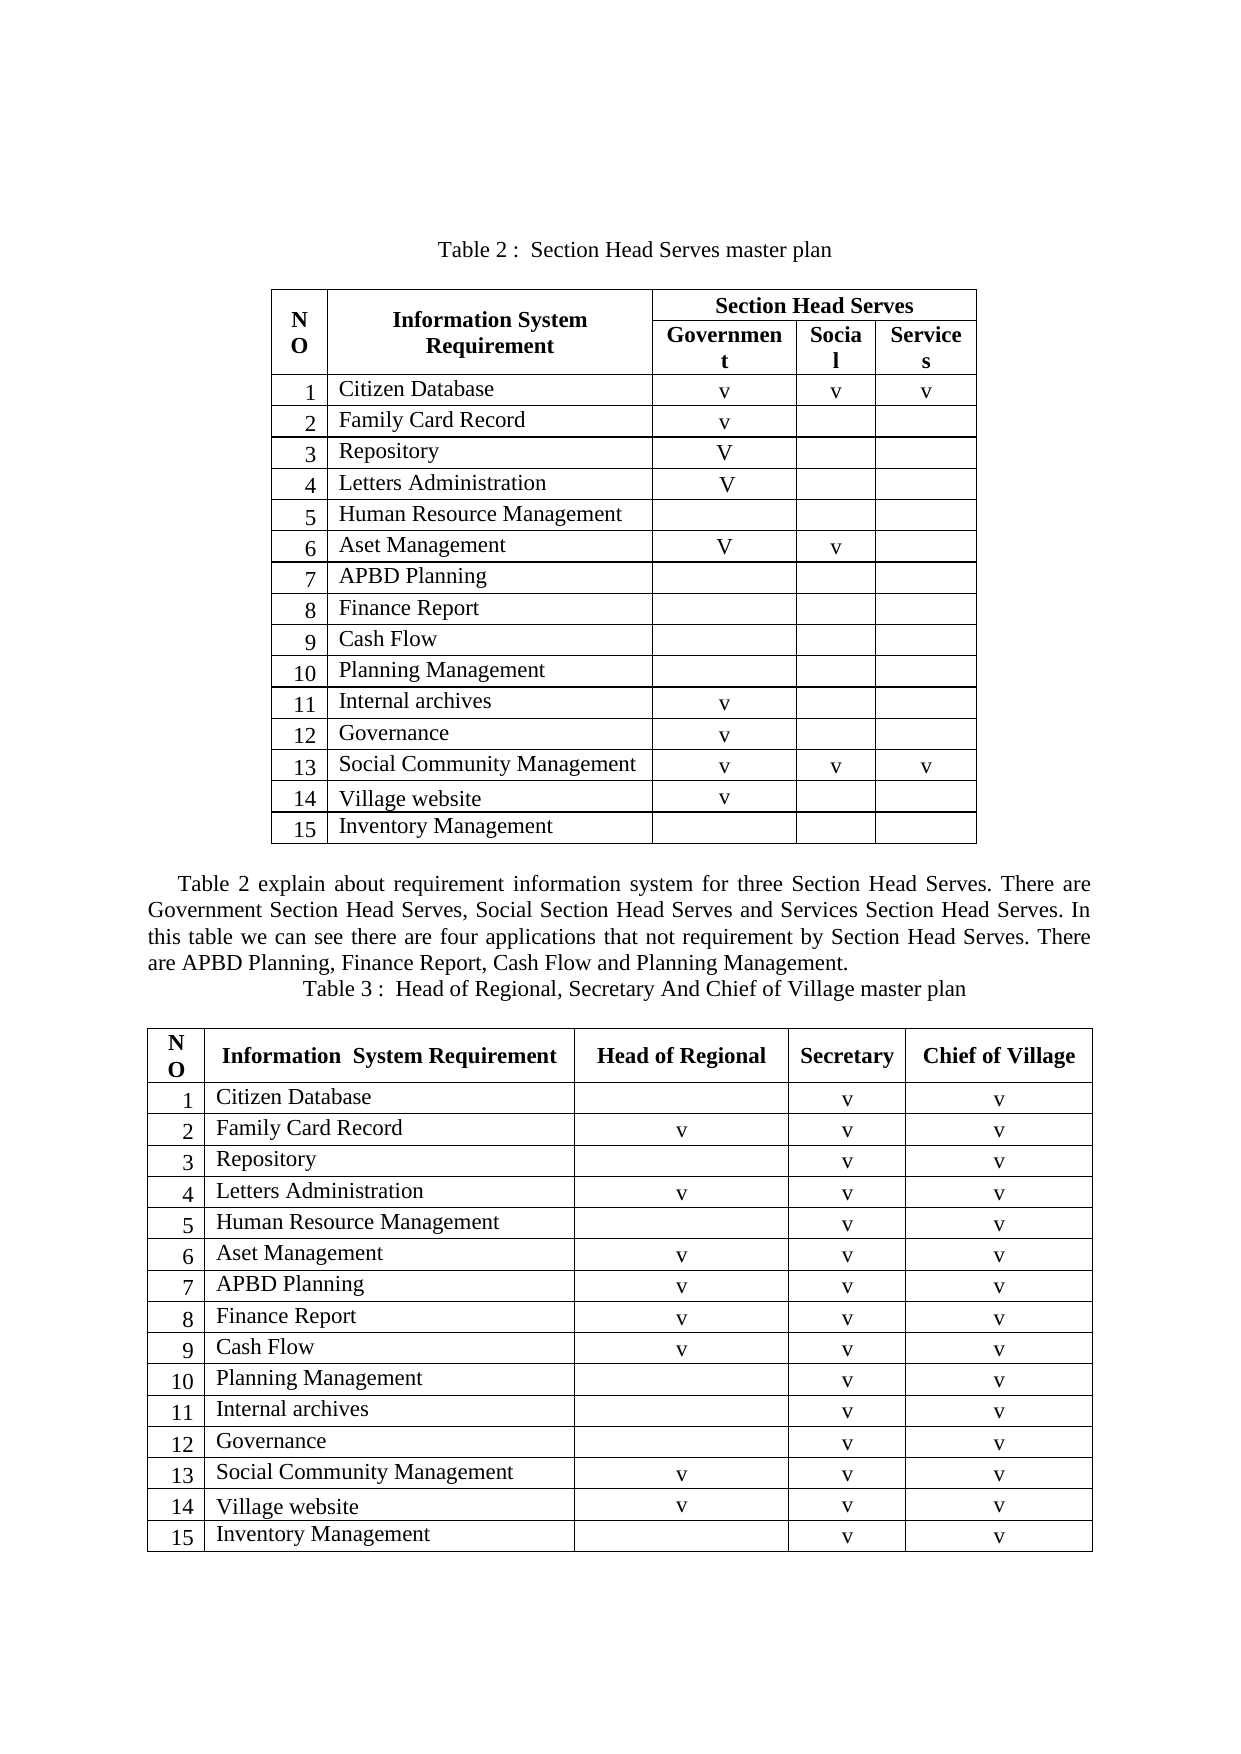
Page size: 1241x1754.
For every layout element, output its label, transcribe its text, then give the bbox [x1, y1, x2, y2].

table_cell v [653, 750, 796, 780]
table_cell Finance Report [205, 1302, 574, 1332]
table_cell v [575, 1458, 788, 1488]
table_cell 12 [272, 719, 327, 749]
table_cell v [906, 1146, 1092, 1176]
table_cell v [797, 531, 875, 561]
table_cell 3 [272, 438, 327, 468]
text Table 2 explain about requirement information system for three Section Head Serves. There are Government Section Head Serves, Social Section Head Serves and Services Section Head Serves. In this table we can see there are four applications that not requirement by Section Head Serves. There are APBD Planning, Finance Report, Cash Flow and Planning Management. [148, 870, 1092, 976]
table_cell v [906, 1177, 1092, 1207]
table_cell APBD Planning [328, 563, 652, 593]
table_cell 5 [272, 500, 327, 530]
table_cell [797, 719, 875, 749]
table_cell 1 [148, 1083, 204, 1113]
table_cell v [575, 1489, 788, 1519]
table_cell [575, 1396, 788, 1426]
table_cell [797, 781, 875, 811]
table_cell [797, 500, 875, 530]
table_cell v [789, 1239, 905, 1269]
table_header Section Head Serves [653, 290, 976, 320]
table_cell 7 [148, 1271, 204, 1301]
table_cell v [789, 1521, 905, 1551]
table_cell Social Community Management [328, 750, 652, 780]
table_cell 14 [148, 1489, 204, 1519]
table_cell 12 [148, 1427, 204, 1457]
table_cell v [789, 1271, 905, 1301]
table_cell v [906, 1271, 1092, 1301]
table_cell [575, 1208, 788, 1238]
table_cell v [653, 781, 796, 811]
table_cell Human Resource Management [205, 1208, 574, 1238]
table_cell 5 [148, 1208, 204, 1238]
table_cell [797, 594, 875, 624]
table_cell Inventory Management [328, 813, 652, 843]
table_cell [575, 1427, 788, 1457]
table_cell v [789, 1458, 905, 1488]
table_cell [876, 563, 976, 593]
table_header NO [148, 1029, 204, 1082]
table_cell 9 [272, 625, 327, 655]
table_cell [653, 563, 796, 593]
table_cell Family Card Record [205, 1114, 574, 1144]
table_cell 11 [272, 688, 327, 718]
table_cell [575, 1146, 788, 1176]
table_cell v [575, 1114, 788, 1144]
table_cell v [653, 688, 796, 718]
table_cell 2 [148, 1114, 204, 1144]
table_cell v [653, 719, 796, 749]
table_cell 6 [148, 1239, 204, 1269]
table_cell v [575, 1271, 788, 1301]
table_cell v [876, 750, 976, 780]
table_cell v [906, 1489, 1092, 1519]
table_cell 9 [148, 1333, 204, 1363]
table_cell [797, 813, 875, 843]
table_cell Aset Management [328, 531, 652, 561]
table_cell v [906, 1302, 1092, 1332]
table_cell Social Community Management [205, 1458, 574, 1488]
table_cell v [789, 1302, 905, 1332]
table_cell 6 [272, 531, 327, 561]
table_header Information System Requirement [205, 1029, 574, 1082]
text Table 2 : Section Head Serves master plan [148, 236, 1092, 263]
table_cell Cash Flow [205, 1333, 574, 1363]
table_cell Citizen Database [328, 375, 652, 405]
table_cell v [789, 1427, 905, 1457]
table_header Secretary [789, 1029, 905, 1082]
table_cell [653, 594, 796, 624]
table_cell 7 [272, 563, 327, 593]
table_cell v [789, 1208, 905, 1238]
text Table 3 : Head of Regional, Secretary And Chief of Village master plan [148, 976, 1092, 1002]
table_cell 14 [272, 781, 327, 811]
table_cell v [789, 1177, 905, 1207]
table_cell 8 [272, 594, 327, 624]
table_cell v [797, 375, 875, 405]
table_cell [876, 531, 976, 561]
table_cell [653, 813, 796, 843]
table_cell [797, 688, 875, 718]
table_cell [797, 469, 875, 499]
table_cell [797, 625, 875, 655]
table_header NO [272, 290, 327, 374]
table_cell [575, 1083, 788, 1113]
table_cell V [653, 531, 796, 561]
table_cell 3 [148, 1146, 204, 1176]
table_cell Social [797, 321, 875, 374]
table_cell 10 [148, 1364, 204, 1394]
table_cell [653, 656, 796, 686]
table_cell v [653, 406, 796, 436]
table_cell Repository [328, 438, 652, 468]
table_header Head of Regional [575, 1029, 788, 1082]
table_cell [876, 781, 976, 811]
table_cell v [575, 1333, 788, 1363]
table_cell 4 [148, 1177, 204, 1207]
table_cell v [906, 1114, 1092, 1144]
table_cell v [789, 1364, 905, 1394]
table_cell Family Card Record [328, 406, 652, 436]
table_cell [653, 500, 796, 530]
table_cell 13 [148, 1458, 204, 1488]
table_cell [797, 406, 875, 436]
table_cell V [653, 438, 796, 468]
table_cell [876, 656, 976, 686]
table_cell Internal archives [328, 688, 652, 718]
table_cell v [797, 750, 875, 780]
table_cell v [575, 1239, 788, 1269]
table_header Chief of Village [906, 1029, 1092, 1082]
table_cell Inventory Management [205, 1521, 574, 1551]
table_cell Governance [205, 1427, 574, 1457]
table_cell v [789, 1114, 905, 1144]
table_cell Cash Flow [328, 625, 652, 655]
table_cell 13 [272, 750, 327, 780]
table_cell v [906, 1083, 1092, 1113]
table_cell Aset Management [205, 1239, 574, 1269]
table_cell Citizen Database [205, 1083, 574, 1113]
table_cell [797, 438, 875, 468]
table_cell Village website [205, 1489, 574, 1519]
table_cell v [906, 1333, 1092, 1363]
table_cell 4 [272, 469, 327, 499]
table_cell 11 [148, 1396, 204, 1426]
table_cell 8 [148, 1302, 204, 1332]
table_cell [876, 813, 976, 843]
table_cell v [906, 1396, 1092, 1426]
table_cell Internal archives [205, 1396, 574, 1426]
table_cell Planning Management [205, 1364, 574, 1394]
table_cell 10 [272, 656, 327, 686]
table_cell [876, 719, 976, 749]
table_cell 2 [272, 406, 327, 436]
table_cell Repository [205, 1146, 574, 1176]
table_cell 15 [272, 813, 327, 843]
table_cell V [653, 469, 796, 499]
table_cell v [789, 1083, 905, 1113]
table_cell [876, 500, 976, 530]
table_cell [575, 1521, 788, 1551]
table_cell Governance [328, 719, 652, 749]
table_cell v [575, 1302, 788, 1332]
table_cell Services [876, 321, 976, 374]
table_cell v [789, 1396, 905, 1426]
table_cell APBD Planning [205, 1271, 574, 1301]
table_cell [876, 594, 976, 624]
table_cell [876, 406, 976, 436]
table_cell v [876, 375, 976, 405]
table_cell Finance Report [328, 594, 652, 624]
table_cell v [906, 1427, 1092, 1457]
table_cell v [789, 1333, 905, 1363]
table_cell [797, 563, 875, 593]
table_cell v [789, 1146, 905, 1176]
table_cell [876, 625, 976, 655]
table_cell [797, 656, 875, 686]
table_cell [876, 469, 976, 499]
table_cell [653, 625, 796, 655]
table_cell Letters Administration [328, 469, 652, 499]
table_header Information System Requirement [328, 290, 652, 374]
table_cell [876, 438, 976, 468]
table_cell 15 [148, 1521, 204, 1551]
table_cell v [789, 1489, 905, 1519]
table_cell v [906, 1521, 1092, 1551]
table_cell [575, 1364, 788, 1394]
table_cell 1 [272, 375, 327, 405]
table_cell [876, 688, 976, 718]
table_cell Village website [328, 781, 652, 811]
table_cell Letters Administration [205, 1177, 574, 1207]
table_cell Planning Management [328, 656, 652, 686]
table_cell v [906, 1208, 1092, 1238]
table_cell v [653, 375, 796, 405]
table_cell Government [653, 321, 796, 374]
table_cell v [906, 1239, 1092, 1269]
table_cell v [575, 1177, 788, 1207]
table_cell v [906, 1364, 1092, 1394]
table_cell v [906, 1458, 1092, 1488]
table_cell Human Resource Management [328, 500, 652, 530]
